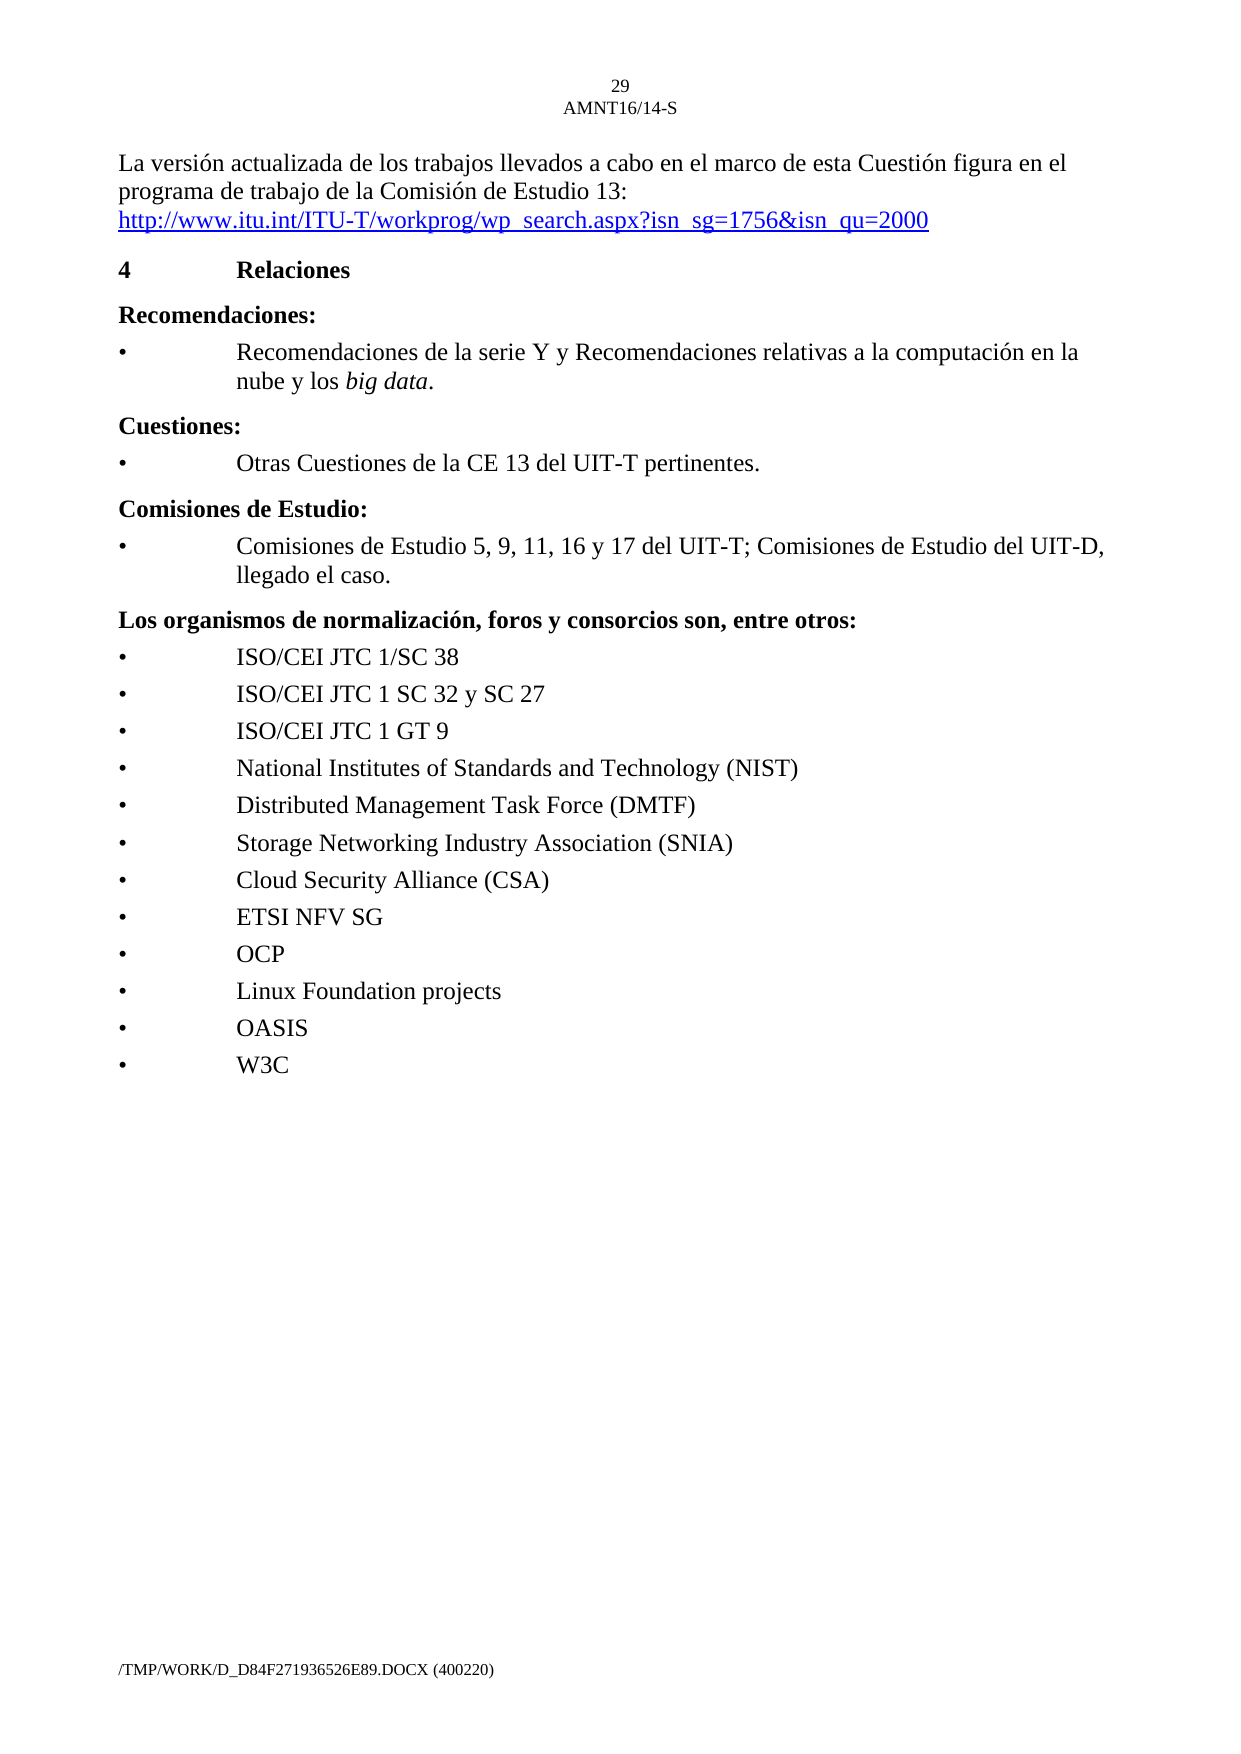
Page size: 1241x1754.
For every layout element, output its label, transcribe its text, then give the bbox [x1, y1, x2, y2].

text • Storage Networking Industry Association (SNIA) [118, 828, 1122, 856]
text • OASIS [118, 1013, 1122, 1042]
subtitle 4 Relaciones [118, 255, 1122, 283]
subtitle Recomendaciones: [118, 300, 1122, 329]
text • Linux Foundation projects [118, 976, 1122, 1005]
text • Cloud Security Alliance (CSA) [118, 865, 1122, 893]
text • Otras Cuestiones de la CE 13 del UIT-T pertinentes. [118, 448, 1122, 477]
text • ISO/CEI JTC 1/SC 38 [118, 642, 1122, 671]
text La versión actualizada de los trabajos llevados a cabo en el marco de esta Cuestión figura en el programa de trabajo de la Comisión de Estudio 13: http://www.itu.int/ITU-T/workprog/wp_search.aspx?isn_sg=1756&isn_qu=2000 [118, 148, 1122, 234]
text • Comisiones de Estudio 5, 9, 11, 16 y 17 del UIT-T; Comisiones de Estudio del UIT-D, llegado el caso. [118, 531, 1122, 588]
text • ISO/CEI JTC 1 GT 9 [118, 716, 1122, 745]
subtitle Comisiones de Estudio: [118, 494, 1122, 523]
subtitle Cuestiones: [118, 411, 1122, 440]
text • ISO/CEI JTC 1 SC 32 y SC 27 [118, 679, 1122, 708]
text • OCP [118, 939, 1122, 968]
text • ETSI NFV SG [118, 902, 1122, 931]
text • National Institutes of Standards and Technology (NIST) [118, 753, 1122, 782]
subtitle Los organismos de normalización, foros y consorcios son, entre otros: [118, 605, 1122, 634]
text • W3C [118, 1050, 1122, 1079]
text • Recomendaciones de la serie Y y Recomendaciones relativas a la computación en la nube y los big data. [118, 337, 1122, 395]
text • Distributed Management Task Force (DMTF) [118, 791, 1122, 819]
